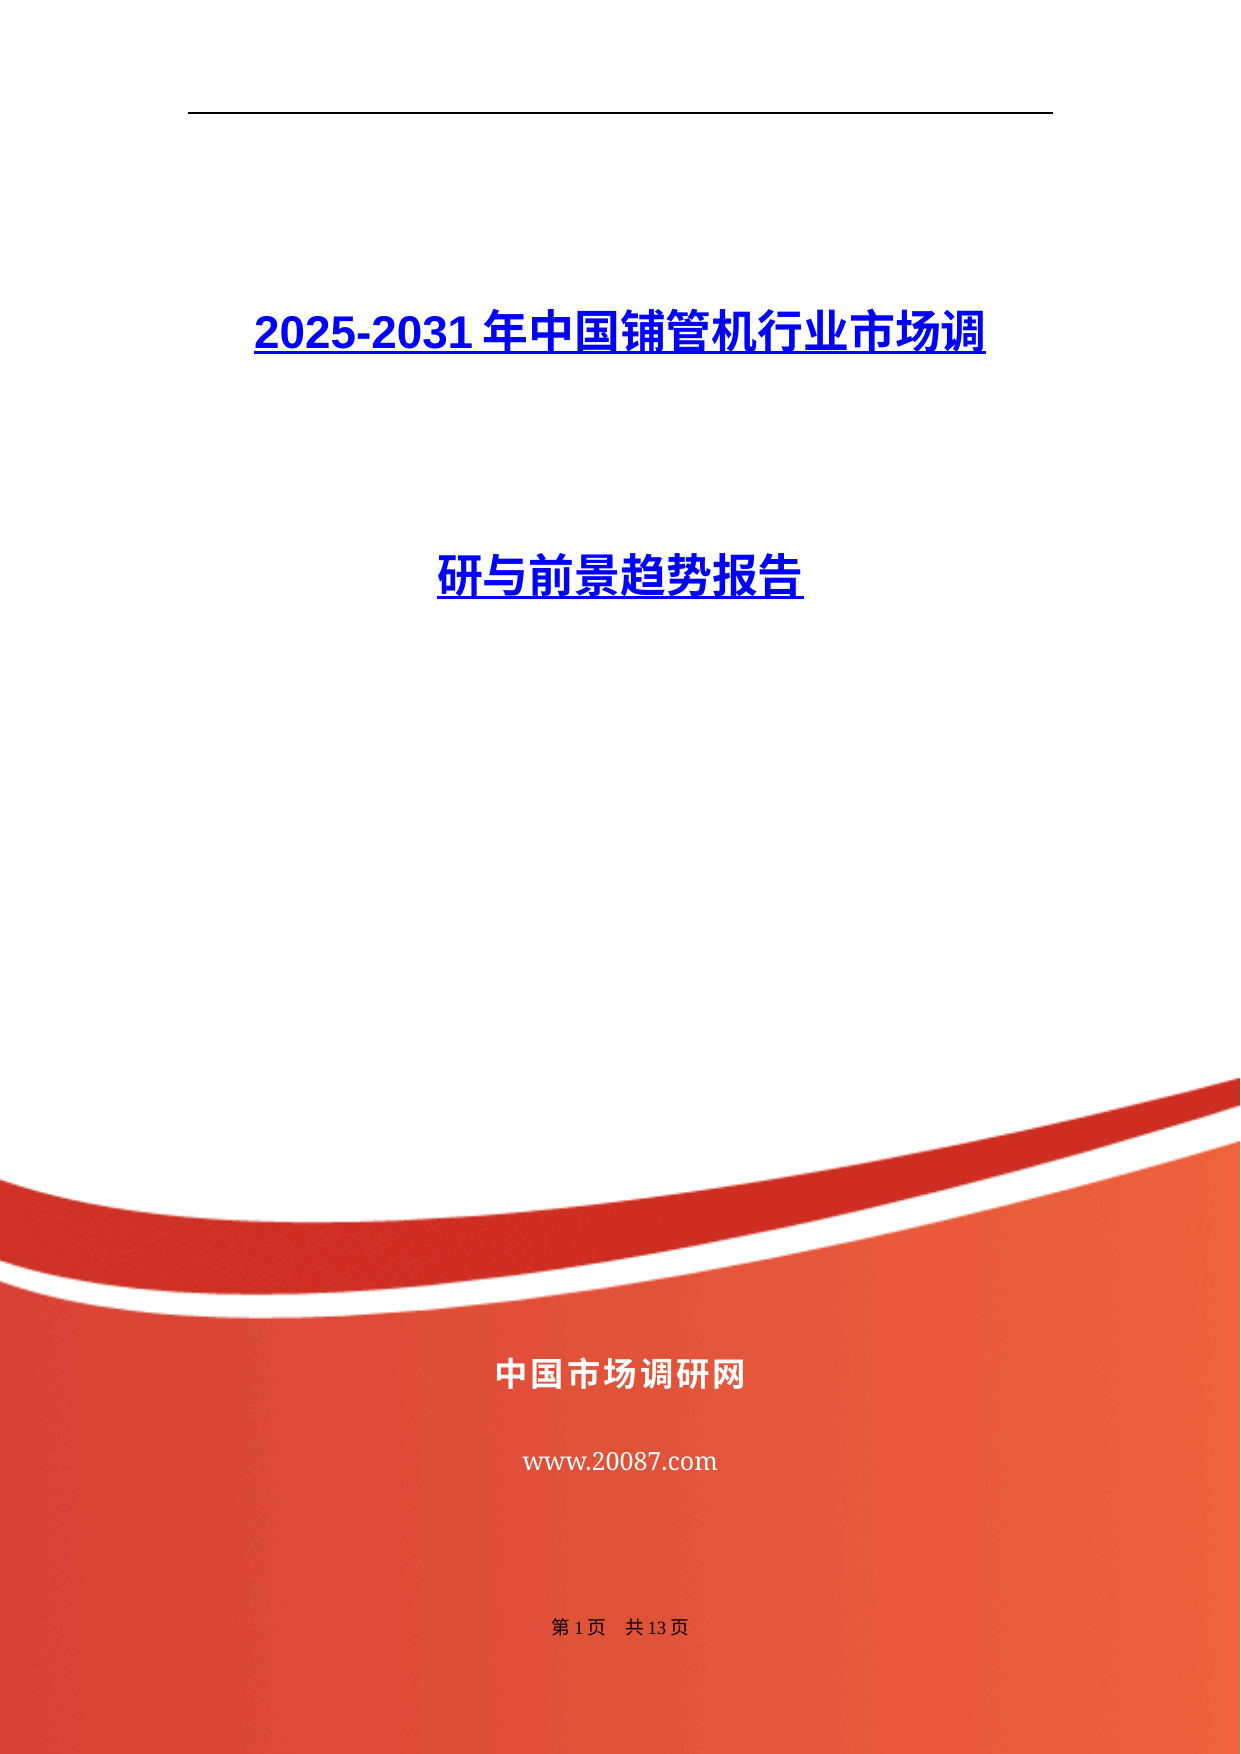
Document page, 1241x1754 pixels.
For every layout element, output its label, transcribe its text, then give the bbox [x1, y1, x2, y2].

subtitle 中国市场调研网 [187, 1339, 1053, 1404]
picture [0, 1006, 1241, 1754]
text www.20087.com [187, 1428, 1053, 1493]
table_header 2025-2031年中国铺管机行业市场调研与前景趋势报告 [188, 207, 1053, 773]
